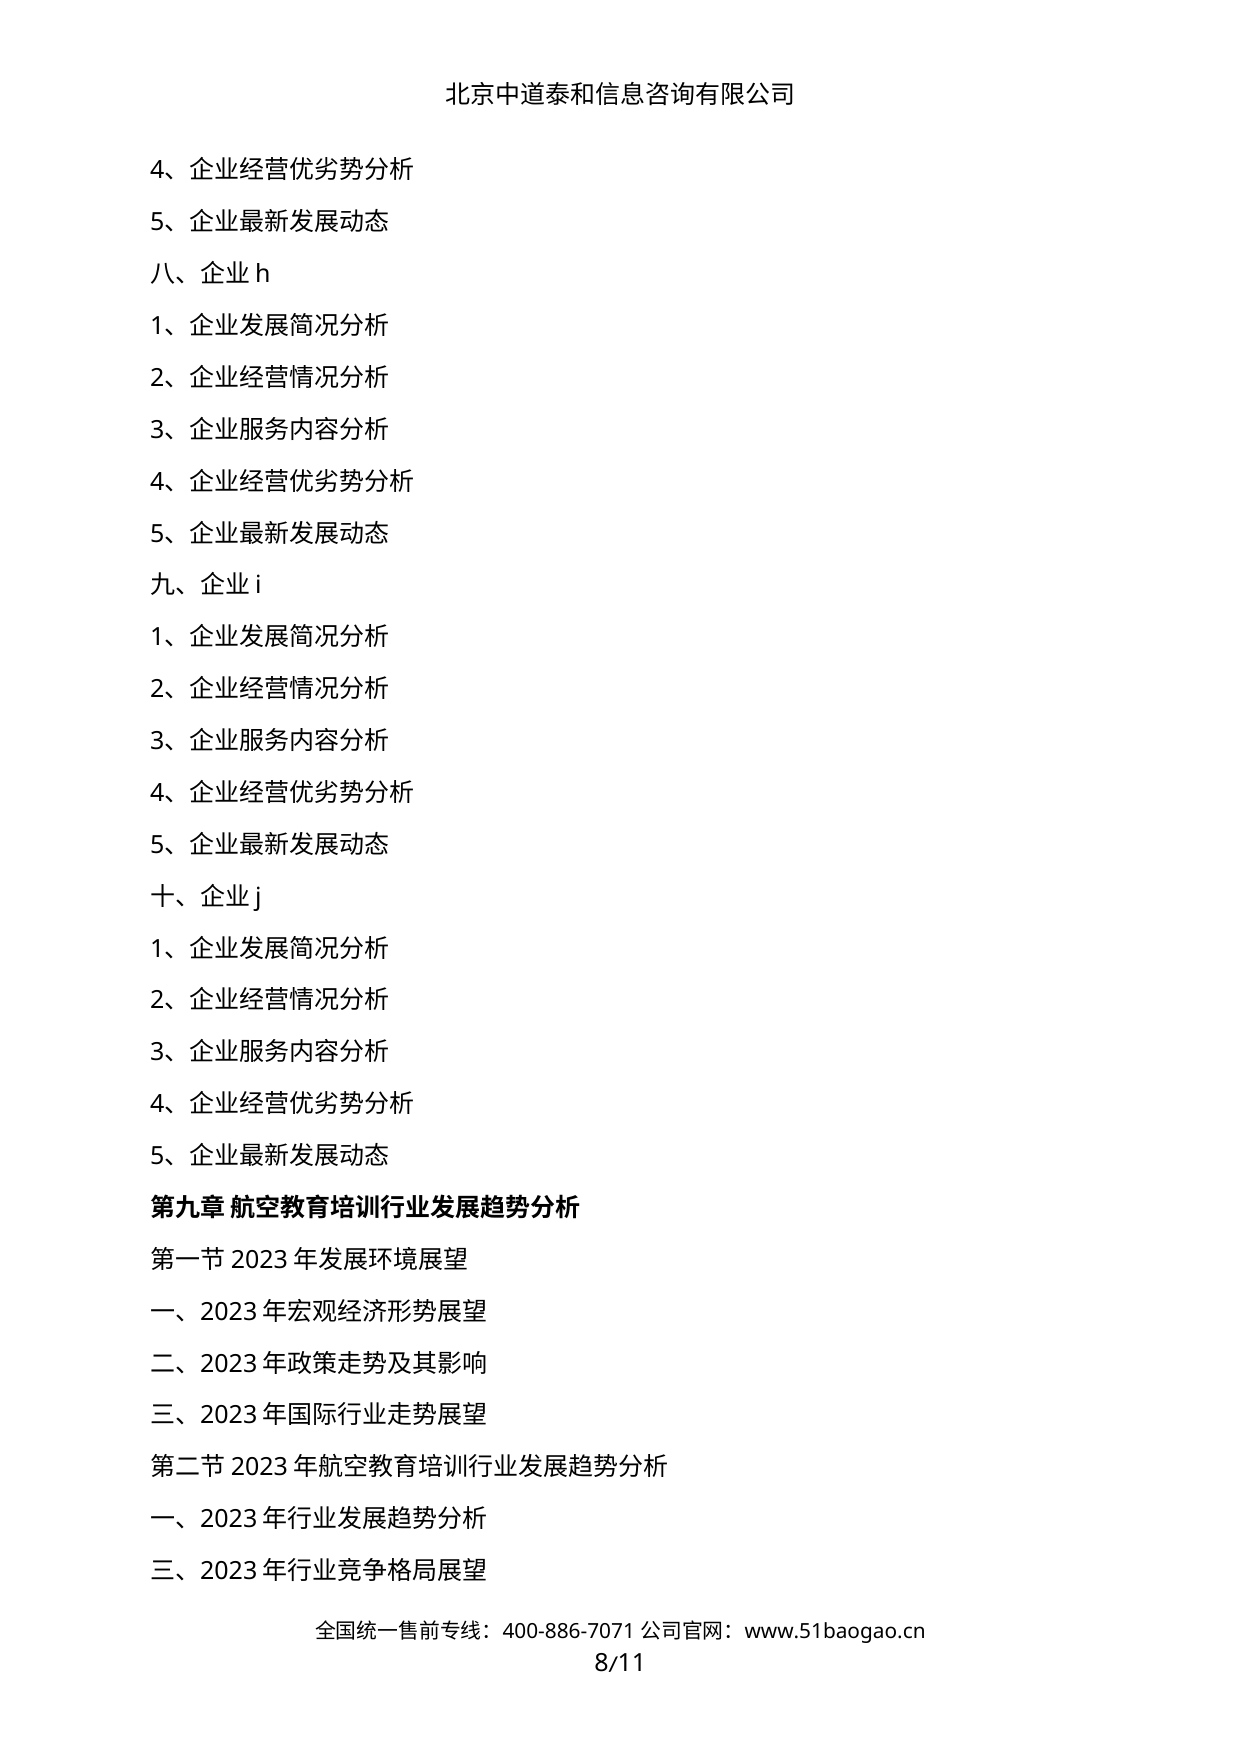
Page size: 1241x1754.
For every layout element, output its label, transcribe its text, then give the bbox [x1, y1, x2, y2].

text 2、企业经营情况分析 [150, 669, 1090, 705]
text 1、企业发展简况分析 [150, 306, 1090, 342]
text 九、企业i [150, 565, 1090, 601]
text 5、企业最新发展动态 [150, 513, 1090, 549]
text 5、企业最新发展动态 [150, 202, 1090, 238]
text 第二节 2023年航空教育培训行业发展趋势分析 [150, 1447, 1090, 1483]
text 4、企业经营优劣势分析 [150, 461, 1090, 497]
text 第九章 航空教育培训行业发展趋势分析 [150, 1187, 1090, 1224]
text 5、企业最新发展动态 [150, 1136, 1090, 1172]
text 第一节 2023年发展环境展望 [150, 1239, 1090, 1276]
text 三、2023年国际行业走势展望 [150, 1395, 1090, 1431]
text 一、2023年宏观经济形势展望 [150, 1291, 1090, 1327]
text 3、企业服务内容分析 [150, 1032, 1090, 1068]
text 4、企业经营优劣势分析 [150, 1084, 1090, 1120]
text 3、企业服务内容分析 [150, 721, 1090, 757]
text 3、企业服务内容分析 [150, 409, 1090, 446]
text 一、2023年行业发展趋势分析 [150, 1499, 1090, 1535]
text 4、企业经营优劣势分析 [150, 772, 1090, 809]
text 2、企业经营情况分析 [150, 357, 1090, 394]
text 2、企业经营情况分析 [150, 980, 1090, 1016]
text 八、企业h [150, 254, 1090, 290]
text 三、2023年行业竞争格局展望 [150, 1551, 1090, 1587]
text 5、企业最新发展动态 [150, 824, 1090, 861]
text 十、企业j [150, 876, 1090, 912]
text 4、企业经营优劣势分析 [150, 150, 1090, 186]
text 1、企业发展简况分析 [150, 617, 1090, 653]
text 1、企业发展简况分析 [150, 928, 1090, 964]
text 二、2023年政策走势及其影响 [150, 1343, 1090, 1379]
